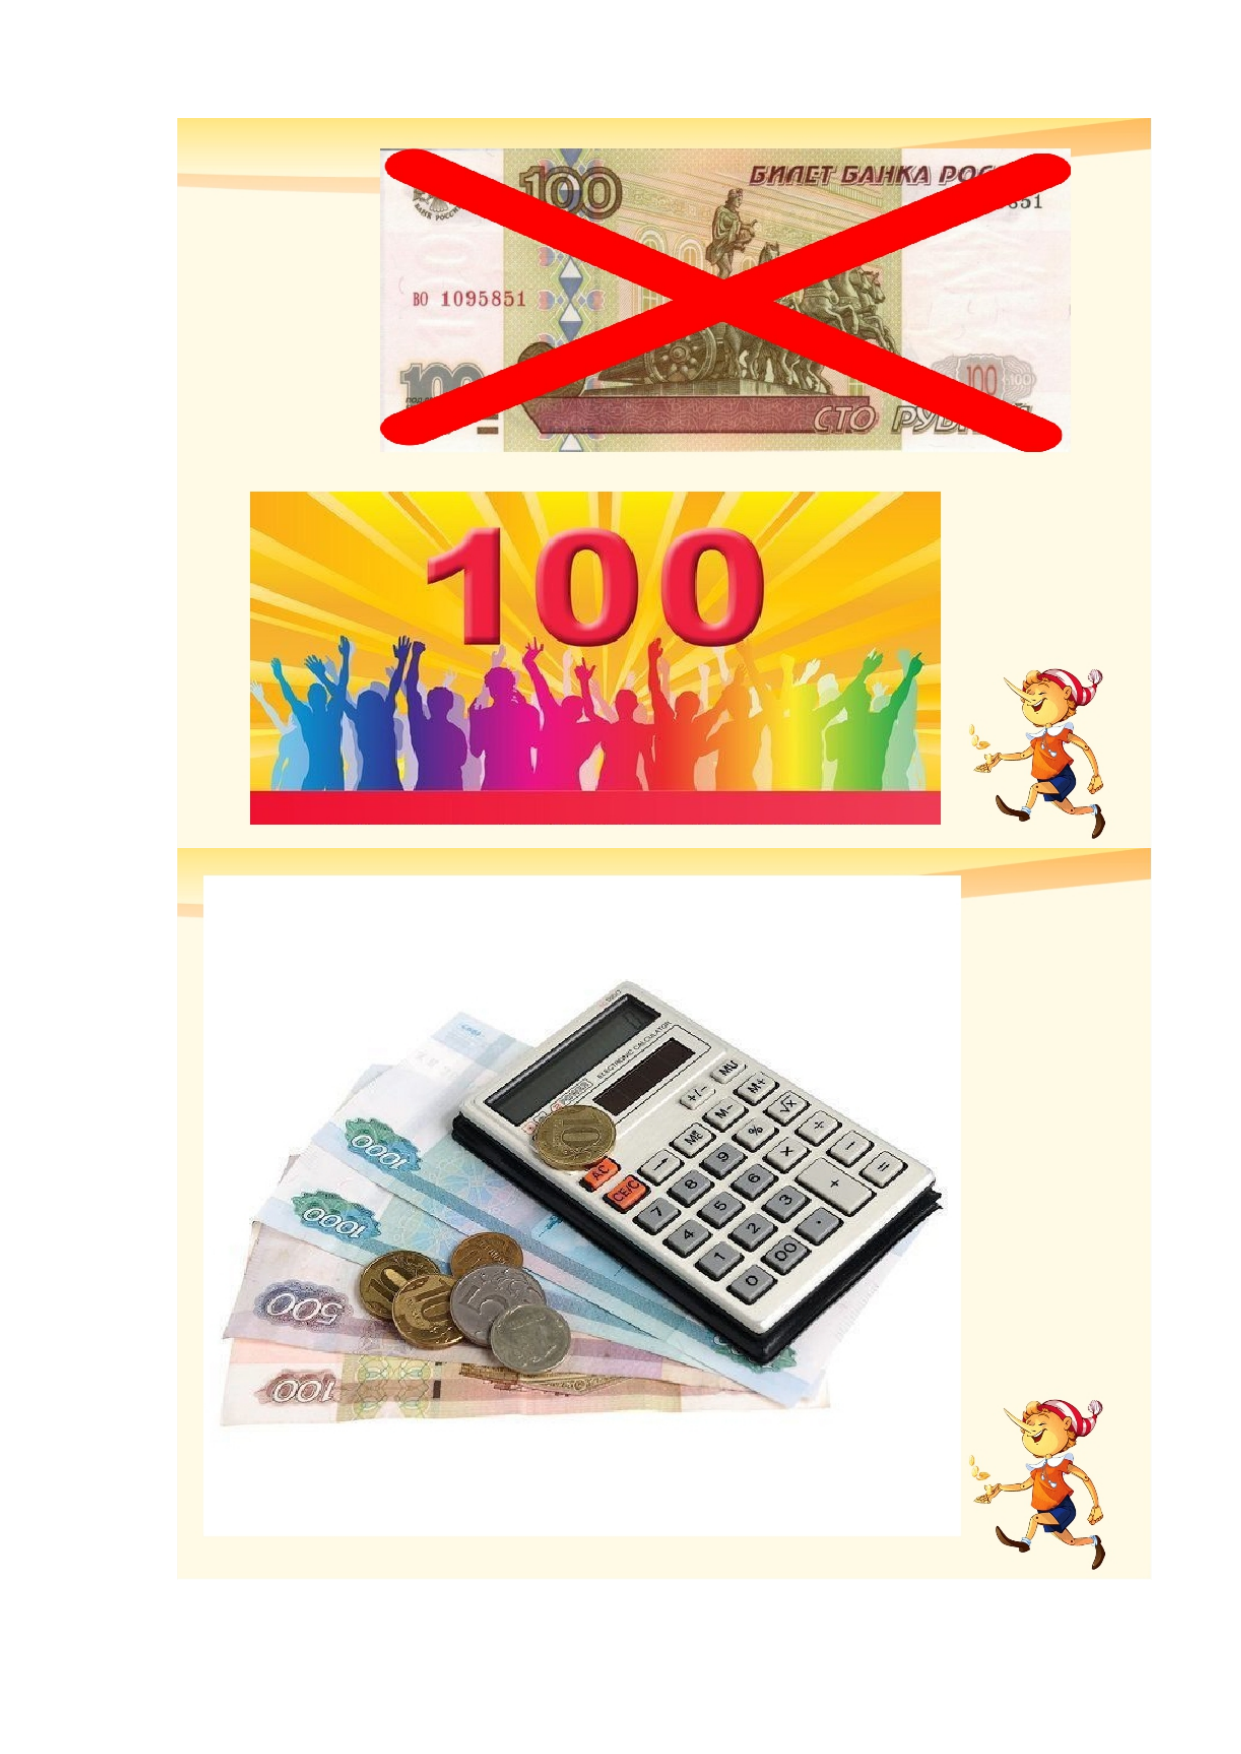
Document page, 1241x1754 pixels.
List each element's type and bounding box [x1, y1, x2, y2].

picture [177, 118, 1152, 1580]
